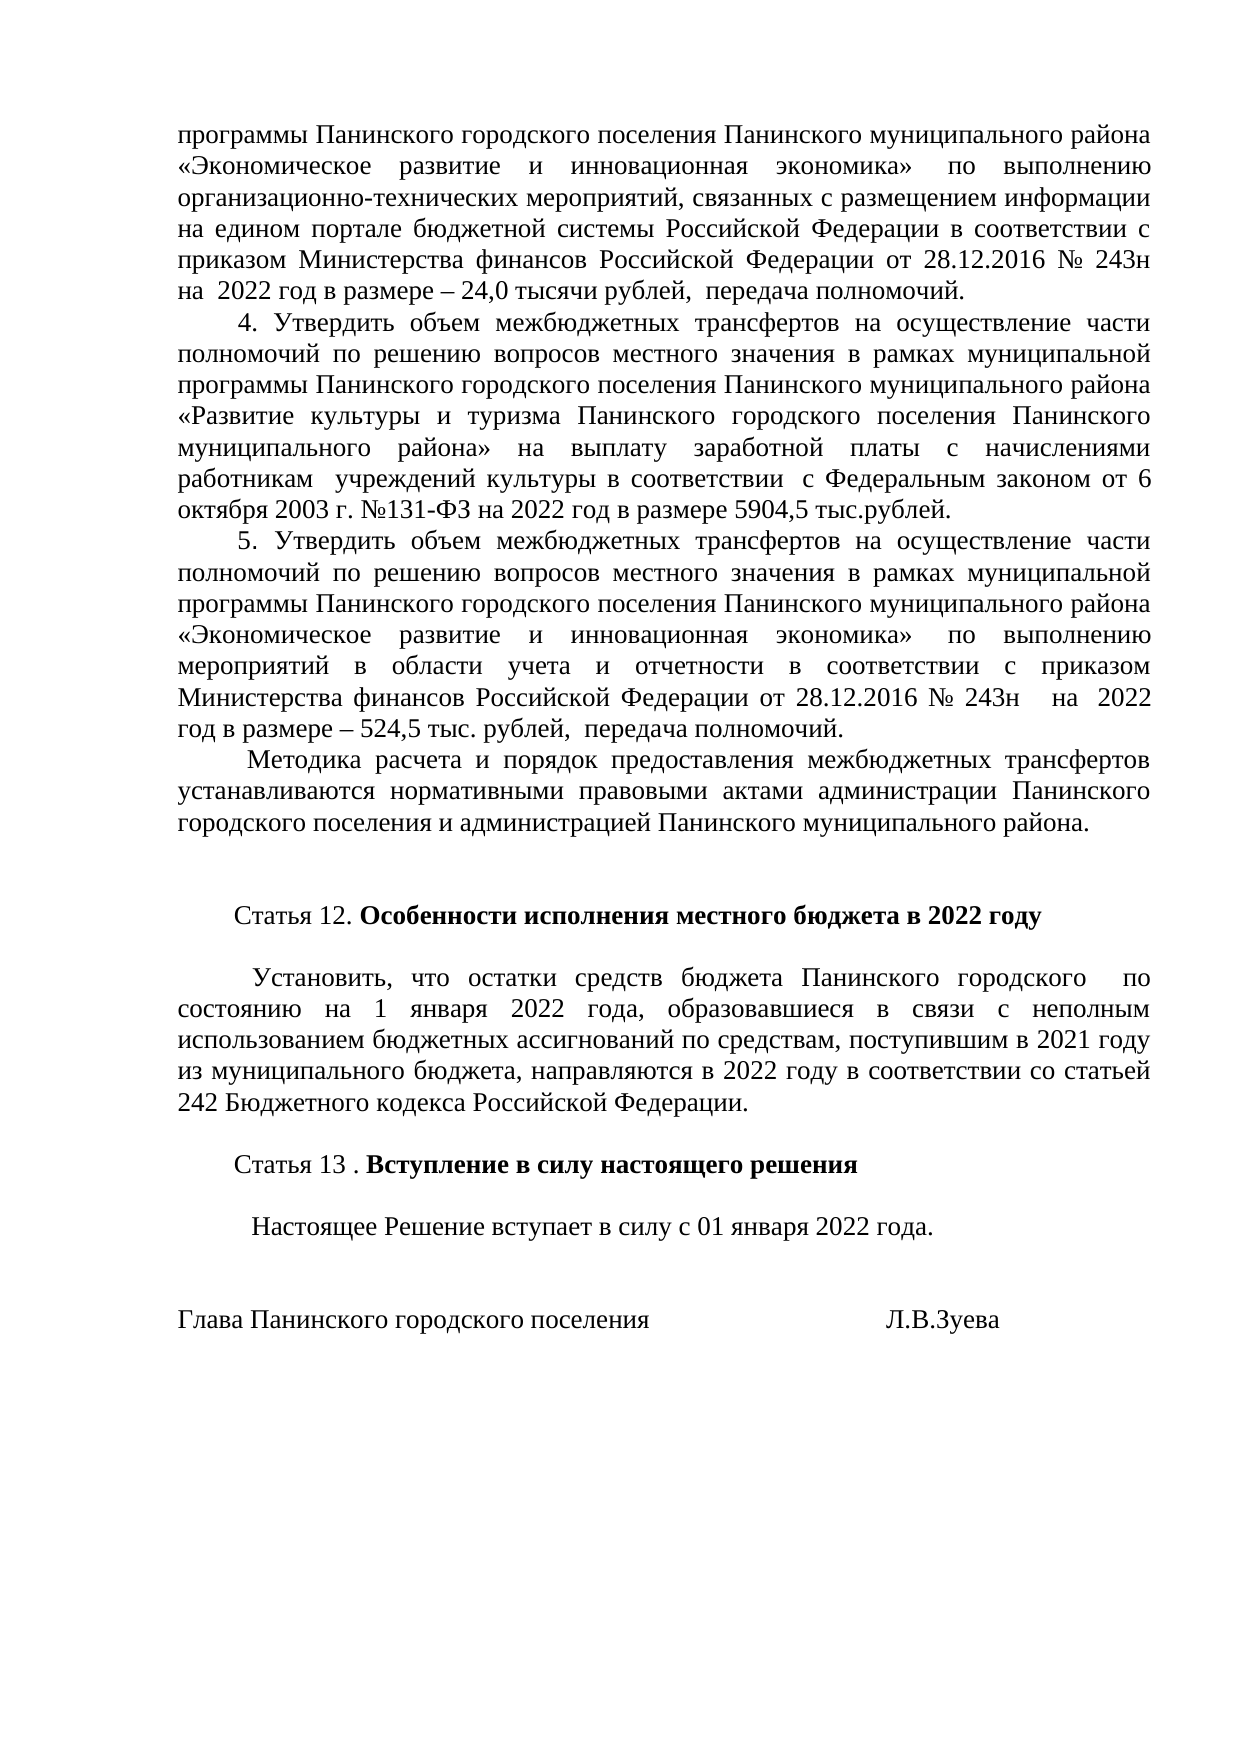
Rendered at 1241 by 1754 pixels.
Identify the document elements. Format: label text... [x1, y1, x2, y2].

text Статья 13 . Вступление в силу настоящего решения [177, 1148, 1152, 1179]
text Статья 12. Особенности исполнения местного бюджета в 2022 году [177, 899, 1152, 930]
text Глава Панинского городского поселения Л.В.Зуева [177, 1304, 1152, 1335]
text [177, 118, 1152, 306]
text Установить, что остатки средств бюджета Панинского городского по состоянию на 1 января 2022 года, образовавшиеся в связи с неполным использованием бюджетных ассигнований по средствам, поступившим в 2021 году из муниципального бюджета, направляются в 2022 году в соответствии со статьей 242 Бюджетного кодекса Российской Федерации. [177, 961, 1152, 1117]
text Настоящее Решение вступает в силу с 01 января 2022 года. [177, 1210, 1152, 1241]
text 5. Утвердить объем межбюджетных трансфертов на осуществление части полномочий по решению вопросов местного значения в рамках муниципальной программы Панинского городского поселения Панинского муниципального района «Экономическое развитие и инновационная экономика» по выполнению мероприятий в области учета и отчетности в соответствии с приказом Министерства финансов Российской Федерации от 28.12.2016 № 243н на 2022 год в размере – 524,5 тыс. рублей, передача полномочий. [177, 524, 1152, 743]
text Методика расчета и порядок предоставления межбюджетных трансфертов устанавливаются нормативными правовыми актами администрации Панинского городского поселения и администрацией Панинского муниципального района. [177, 743, 1152, 837]
text 4. Утвердить объем межбюджетных трансфертов на осуществление части полномочий по решению вопросов местного значения в рамках муниципальной программы Панинского городского поселения Панинского муниципального района «Развитие культуры и туризма Панинского городского поселения Панинского муниципального района» на выплату заработной платы с начислениями работникам учреждений культуры в соответствии с Федеральным законом от 6 октября 2003 г. №131-ФЗ на 2022 год в размере 5904,5 тыс.рублей. [177, 306, 1152, 524]
